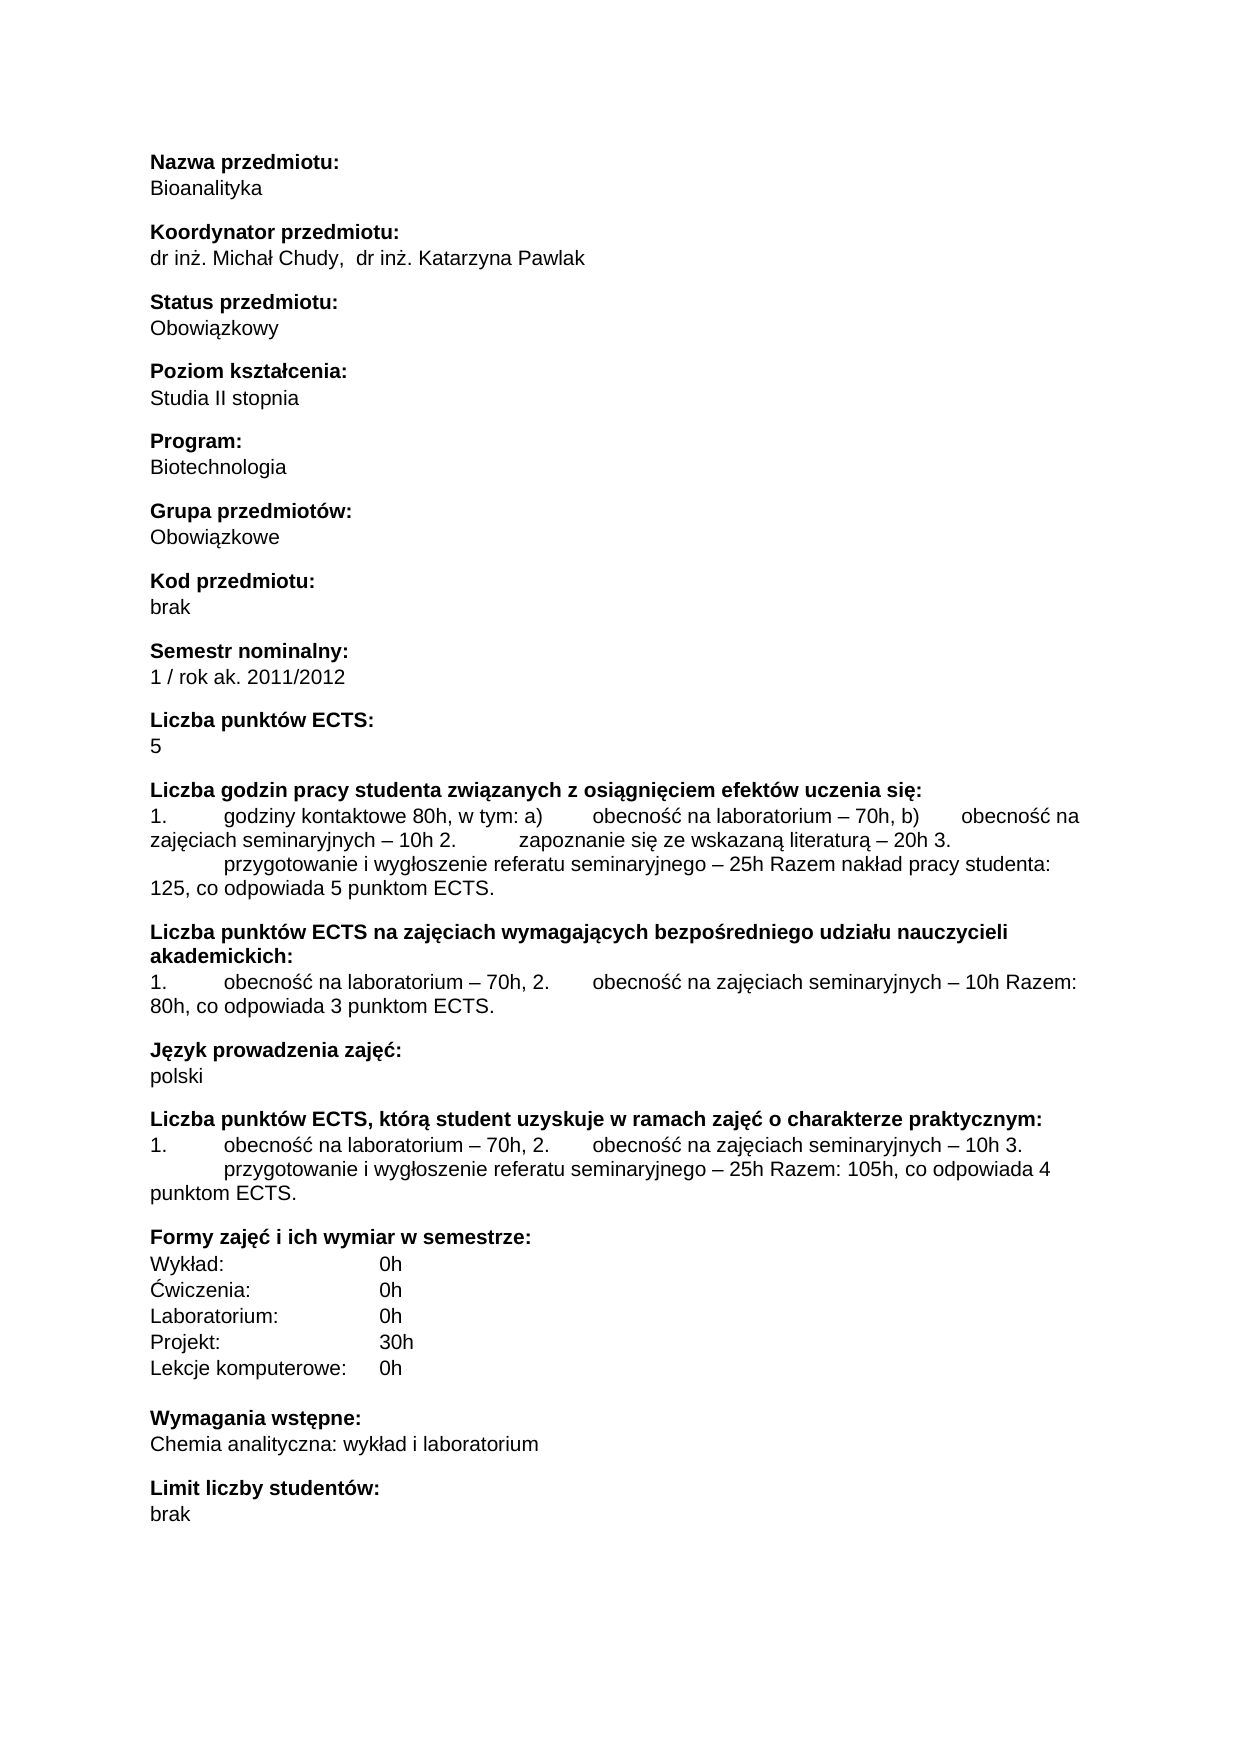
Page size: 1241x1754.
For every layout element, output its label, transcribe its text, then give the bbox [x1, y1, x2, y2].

text Chemia analityczna: wykład i laboratorium [150, 1432, 1090, 1456]
table_cell Lekcje komputerowe: [140, 1356, 367, 1380]
text Obowiązkowe [150, 525, 1090, 549]
table_cell Ćwiczenia: [140, 1278, 367, 1302]
text 1. obecność na laboratorium – 70h, 2. obecność na zajęciach seminaryjnych – 10h 3. przygotowanie i wygłoszenie referatu seminaryjnego – 25h Razem: 105h, co odpowiada 4 punktom ECTS. [150, 1133, 1090, 1205]
table_cell 0h [369, 1276, 597, 1302]
table_header Wykład: [140, 1252, 367, 1276]
text Biotechnologia [150, 455, 1090, 479]
text Status przedmiotu: [150, 289, 1090, 313]
text Program: [150, 429, 1090, 453]
text polski [150, 1063, 1090, 1087]
text Koordynator przedmiotu: [150, 220, 1090, 244]
text Liczba godzin pracy studenta związanych z osiągnięciem efektów uczenia się: [150, 778, 1090, 802]
table_cell 0h [369, 1302, 597, 1328]
text 1. obecność na laboratorium – 70h, 2. obecność na zajęciach seminaryjnych – 10h Razem: 80h, co odpowiada 3 punktom ECTS. [150, 970, 1090, 1018]
text Kod przedmiotu: [150, 569, 1090, 593]
text Bioanalityka [150, 176, 1090, 200]
table_header 0h [369, 1252, 597, 1276]
table_cell 0h [369, 1354, 597, 1380]
text 1. godziny kontaktowe 80h, w tym: a) obecność na laboratorium – 70h, b) obecność na zajęciach seminaryjnych – 10h 2. zapoznanie się ze wskazaną literaturą – 20h 3. przygotowanie i wygłoszenie referatu seminaryjnego – 25h Razem nakład pracy studenta: 125, co odpowiada 5 punktom ECTS. [150, 804, 1090, 900]
text 5 [150, 734, 1090, 758]
text Obowiązkowy [150, 316, 1090, 339]
text dr inż. Michał Chudy, dr inż. Katarzyna Pawlak [150, 246, 1090, 270]
text brak [150, 595, 1090, 619]
text Limit liczby studentów: [150, 1476, 1090, 1499]
text Wymagania wstępne: [150, 1406, 1090, 1430]
table_cell Projekt: [140, 1330, 367, 1354]
text Nazwa przedmiotu: [150, 150, 1090, 174]
text Język prowadzenia zajęć: [150, 1037, 1090, 1061]
text Liczba punktów ECTS, którą student uzyskuje w ramach zajęć o charakterze praktycznym: [150, 1107, 1090, 1131]
text Semestr nominalny: [150, 638, 1090, 662]
text brak [150, 1502, 1090, 1526]
text Grupa przedmiotów: [150, 499, 1090, 523]
text Studia II stopnia [150, 385, 1090, 409]
table_cell Laboratorium: [140, 1304, 367, 1328]
text Liczba punktów ECTS: [150, 708, 1090, 732]
text 1 / rok ak. 2011/2012 [150, 664, 1090, 688]
text Liczba punktów ECTS na zajęciach wymagających bezpośredniego udziału nauczycieli akademickich: [150, 920, 1090, 968]
table_cell 30h [369, 1328, 597, 1354]
text Formy zajęć i ich wymiar w semestrze: [150, 1225, 1090, 1249]
text Poziom kształcenia: [150, 359, 1090, 383]
